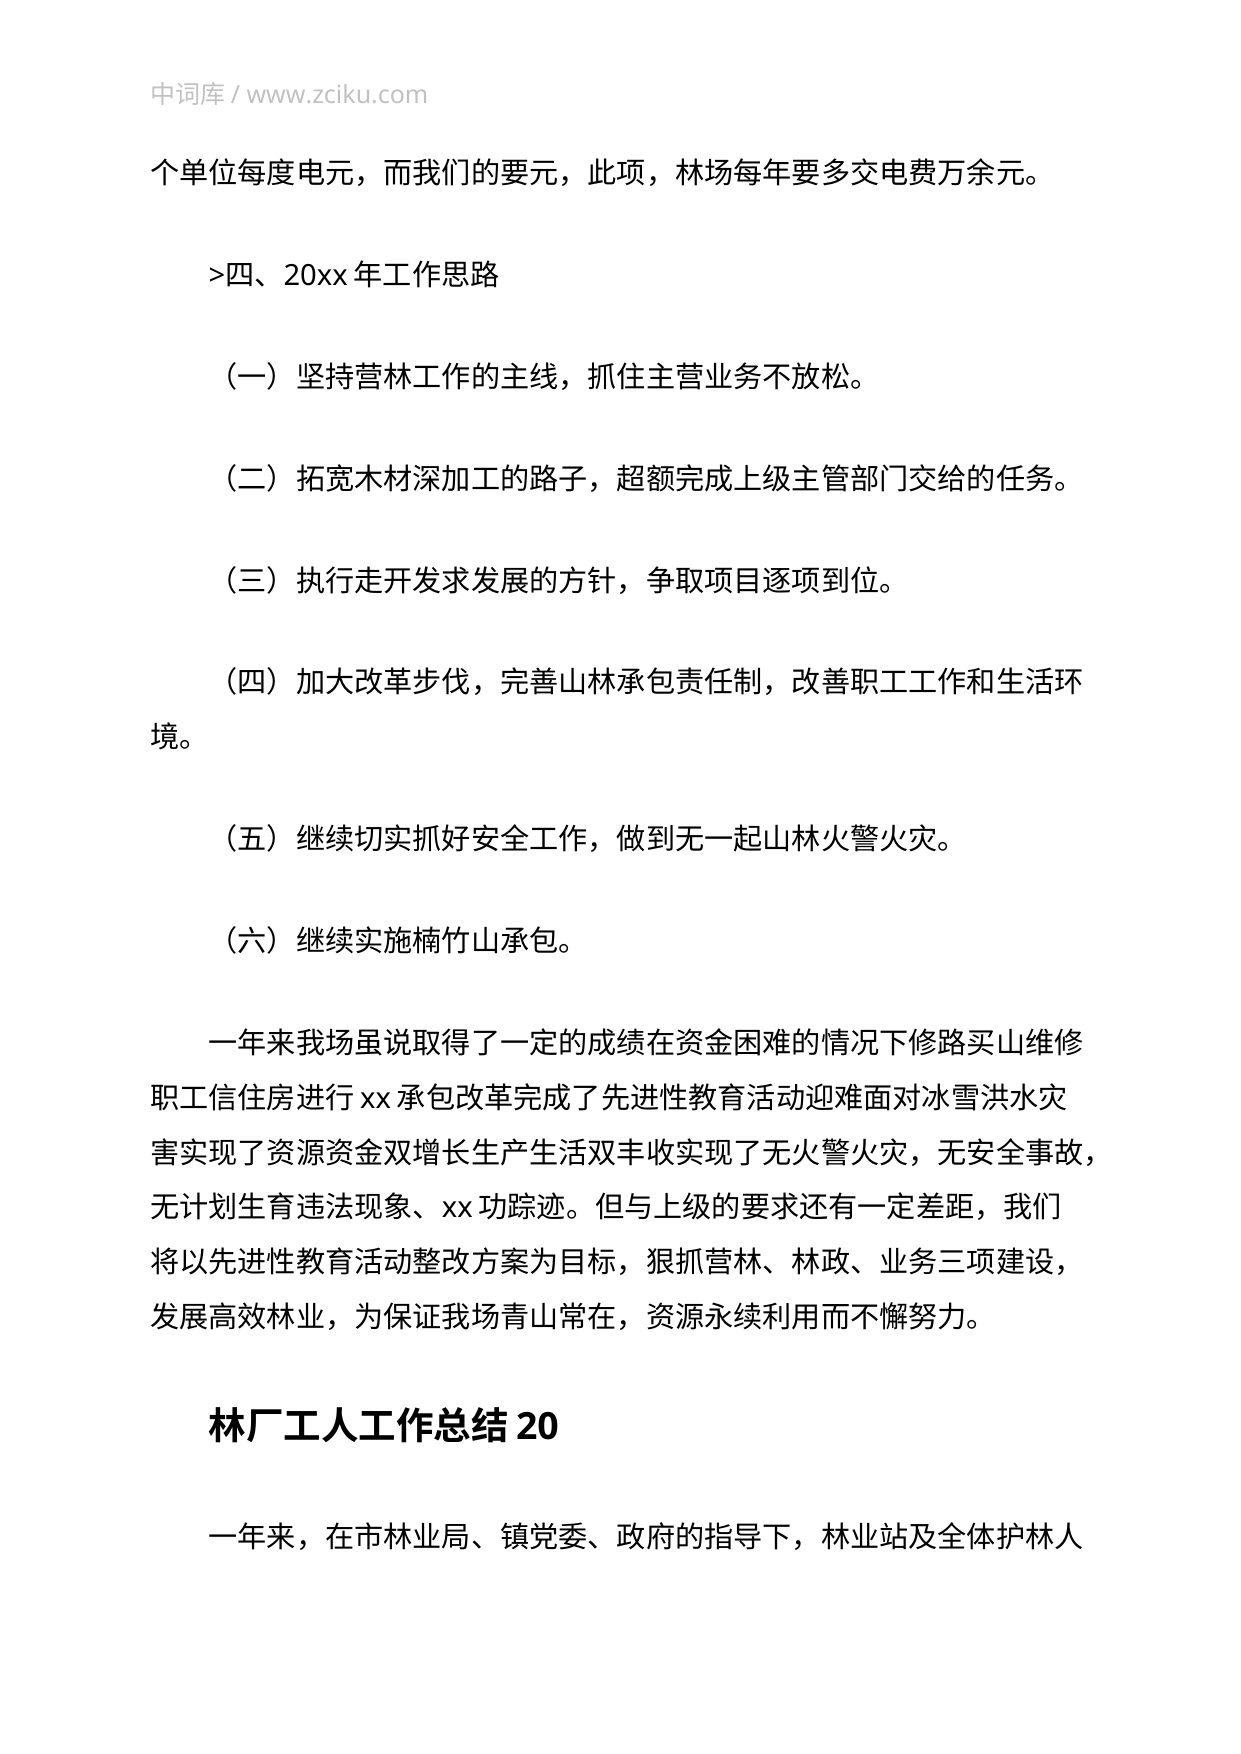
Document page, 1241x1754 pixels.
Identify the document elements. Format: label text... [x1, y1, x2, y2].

text >四、20xx年工作思路 [150, 252, 1090, 294]
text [150, 1513, 1090, 1556]
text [150, 150, 1090, 192]
text （一）坚持营林工作的主线，抓住主营业务不放松。 [150, 354, 1090, 396]
text （五）继续切实抓好安全工作，做到无一起山林火警火灾。 [150, 816, 1090, 858]
text 一年来我场虽说取得了一定的成绩在资金困难的情况下修路买山维修职工信住房进行xx承包改革完成了先进性教育活动迎难面对冰雪洪水灾害实现了资源资金双增长生产生活双丰收实现了无火警火灾，无安全事故，无计划生育违法现象、xx功踪迹。但与上级的要求还有一定差距，我们将以先进性教育活动整改方案为目标，狠抓营林、林政、业务三项建设，发展高效林业，为保证我场青山常在，资源永续利用而不懈努力。 [150, 1019, 1090, 1336]
text 林厂工人工作总结20 [150, 1396, 1090, 1450]
text （三）执行走开发求发展的方针，争取项目逐项到位。 [150, 557, 1090, 599]
text （四）加大改革步伐，完善山林承包责任制，改善职工工作和生活环境。 [150, 659, 1090, 756]
text （六）继续实施楠竹山承包。 [150, 917, 1090, 960]
text （二）拓宽木材深加工的路子，超额完成上级主管部门交给的任务。 [150, 456, 1090, 498]
